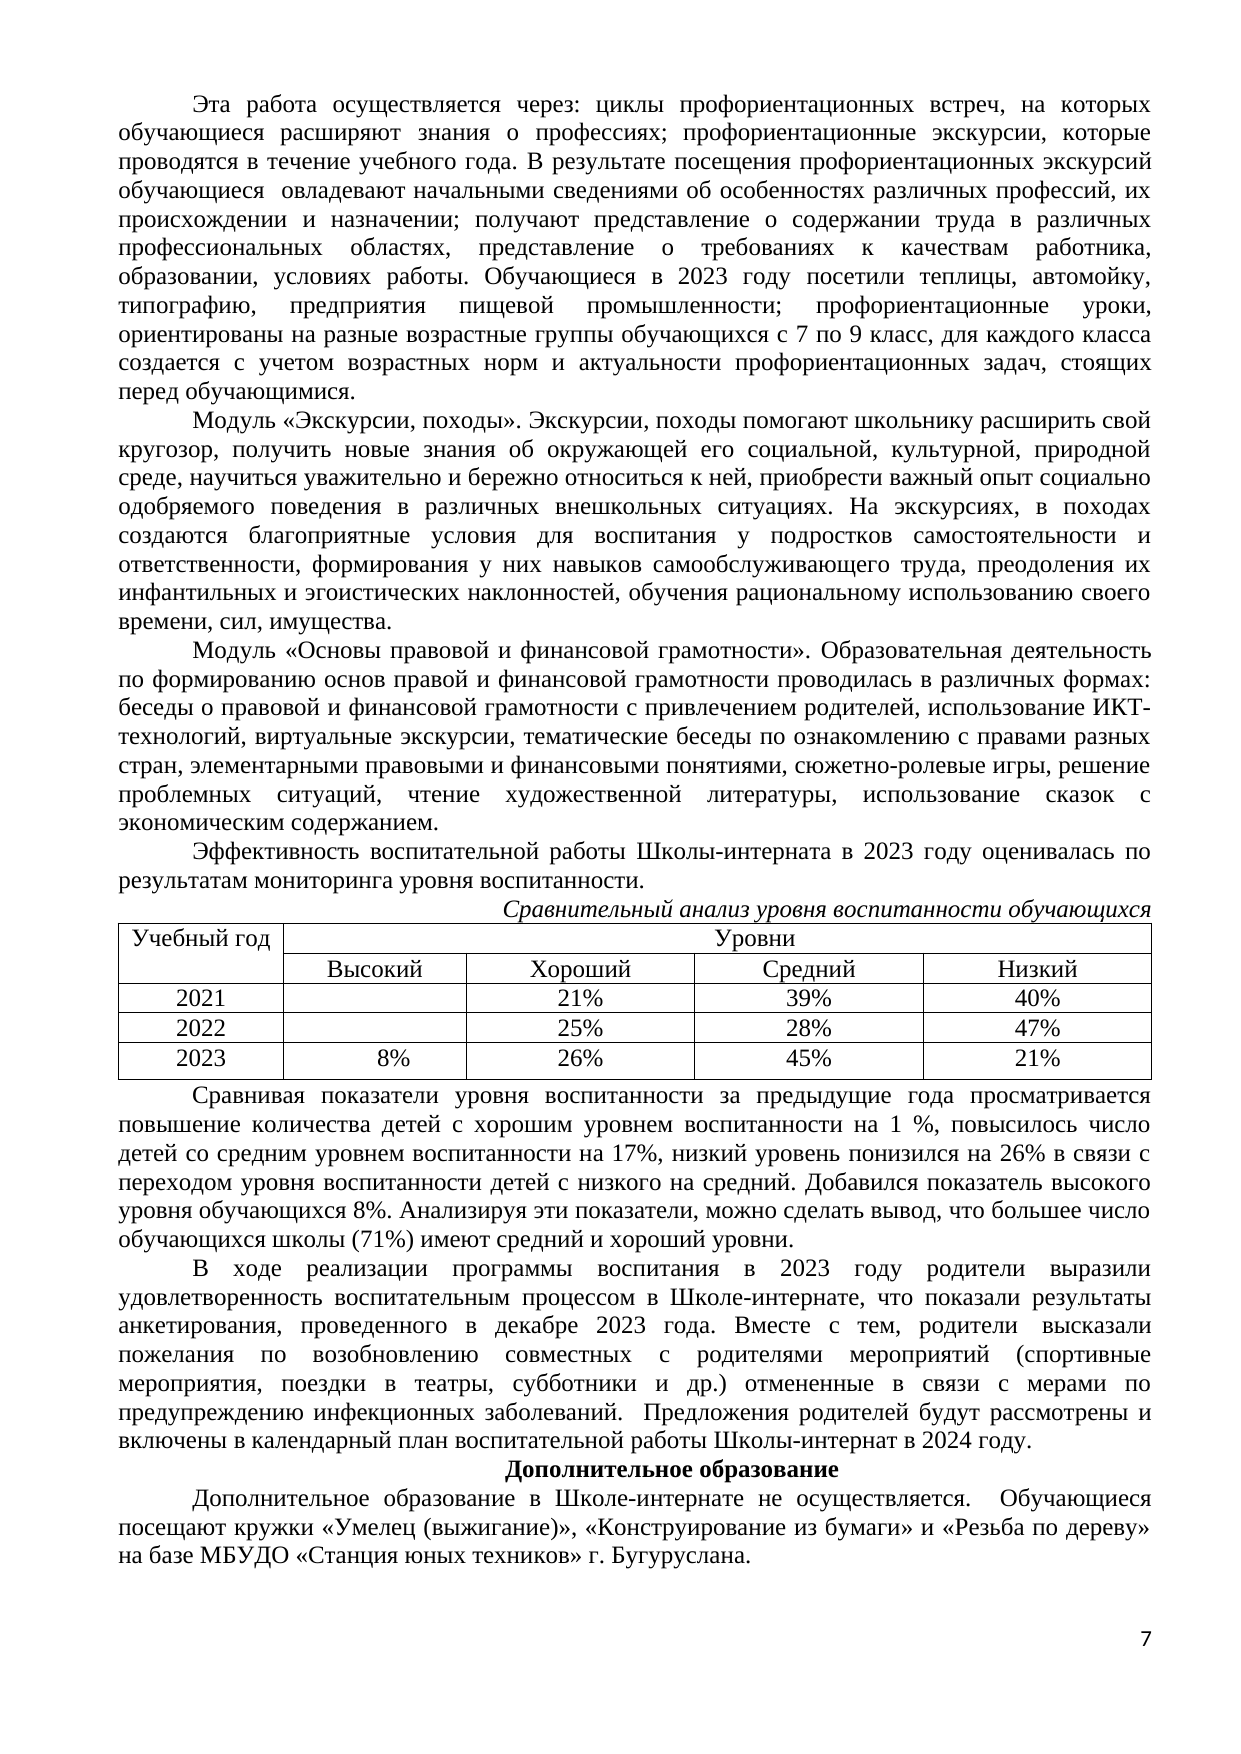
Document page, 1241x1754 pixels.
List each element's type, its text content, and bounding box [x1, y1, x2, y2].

table_cell Хороший [467, 954, 694, 982]
text Сравнивая показатели уровня воспитанности за предыдущие года просматривается повышение количества детей с хорошим уровнем воспитанности на 1 %, повысилось число детей со средним уровнем воспитанности на 17%, низкий уровень понизился на 26% в связи с переходом уровня воспитанности детей с низкого на средний. Добавился показатель высокого уровня обучающихся 8%. Анализируя эти показатели, можно сделать вывод, что большее число обучающихся школы (71%) имеют средний и хороший уровни. [118, 1080, 1152, 1253]
table_cell [284, 1013, 466, 1042]
text Дополнительное образование [118, 1454, 1152, 1483]
table_cell 26% [467, 1043, 694, 1079]
table_cell Высокий [284, 954, 466, 982]
table_cell 2023 [119, 1043, 283, 1079]
text Эффективность воспитательной работы Школы-интерната в 2023 году оценивалась по результатам мониторинга уровня воспитанности. [118, 836, 1152, 894]
table_cell 40% [924, 984, 1151, 1012]
table_cell 8% [284, 1043, 466, 1079]
table_cell [284, 984, 466, 1012]
table_cell 47% [924, 1013, 1151, 1042]
text Эта работа осуществляется через: циклы профориентационных встреч, на которых обучающиеся расширяют знания о профессиях; профориентационные экскурсии, которые проводятся в течение учебного года. В результате посещения профориентационных экскурсий обучающиеся овладевают начальными сведениями об особенностях различных профессий, их происхождении и назначении; получают представление о содержании труда в различных профессиональных областях, представление о требованиях к качествам работника, образовании, условиях работы. Обучающиеся в 2023 году посетили теплицы, автомойку, типографию, предприятия пищевой промышленности; профориентационные уроки, ориентированы на разные возрастные группы обучающихся с 7 по 9 класс, для каждого класса создается с учетом возрастных норм и актуальности профориентационных задач, стоящих перед обучающимися. [118, 89, 1152, 405]
table_cell Низкий [924, 954, 1151, 982]
text Сравнительный анализ уровня воспитанности обучающихся [118, 894, 1152, 922]
table_cell 21% [924, 1043, 1151, 1079]
table_cell 21% [467, 984, 694, 1012]
text Дополнительное образование в Школе-интернате не осуществляется. Обучающиеся посещают кружки «Умелец (выжигание)», «Конструирование из бумаги» и «Резьба по дереву» на базе МБУДО «Станция юных техников» г. Бугуруслана. [118, 1483, 1152, 1569]
table_header Учебный год [119, 924, 283, 982]
table_cell Средний [695, 954, 923, 982]
table_cell 25% [467, 1013, 694, 1042]
text В ходе реализации программы воспитания в 2023 году родители выразили удовлетворенность воспитательным процессом в Школе-интернате, что показали результаты анкетирования, проведенного в декабре 2023 года. Вместе с тем, родители высказали пожелания по возобновлению совместных с родителями мероприятий (спортивные мероприятия, поездки в театры, субботники и др.) отмененные в связи с мерами по предупреждению инфекционных заболеваний. Предложения родителей будут рассмотрены и включены в календарный план воспитательной работы Школы-интернат в 2024 году. [118, 1253, 1152, 1454]
table_header Уровни [284, 924, 1151, 953]
table_cell 2022 [119, 1013, 283, 1042]
table_cell 28% [695, 1013, 923, 1042]
text Модуль «Экскурсии, походы». Экскурсии, походы помогают школьнику расширить свой кругозор, получить новые знания об окружающей его социальной, культурной, природной среде, научиться уважительно и бережно относиться к ней, приобрести важный опыт социально одобряемого поведения в различных внешкольных ситуациях. На экскурсиях, в походах создаются благоприятные условия для воспитания у подростков самостоятельности и ответственности, формирования у них навыков самообслуживающего труда, преодоления их инфантильных и эгоистических наклонностей, обучения рациональному использованию своего времени, сил, имущества. [118, 405, 1152, 635]
table_cell 39% [695, 984, 923, 1012]
text Модуль «Основы правовой и финансовой грамотности». Образовательная деятельность по формированию основ правой и финансовой грамотности проводилась в различных формах: беседы о правовой и финансовой грамотности с привлечением родителей, использование ИКТ-технологий, виртуальные экскурсии, тематические беседы по ознакомлению с правами разных стран, элементарными правовыми и финансовыми понятиями, сюжетно-ролевые игры, решение проблемных ситуаций, чтение художественной литературы, использование сказок с экономическим содержанием. [118, 635, 1152, 836]
table_cell 2021 [119, 984, 283, 1012]
table_cell 45% [695, 1043, 923, 1079]
